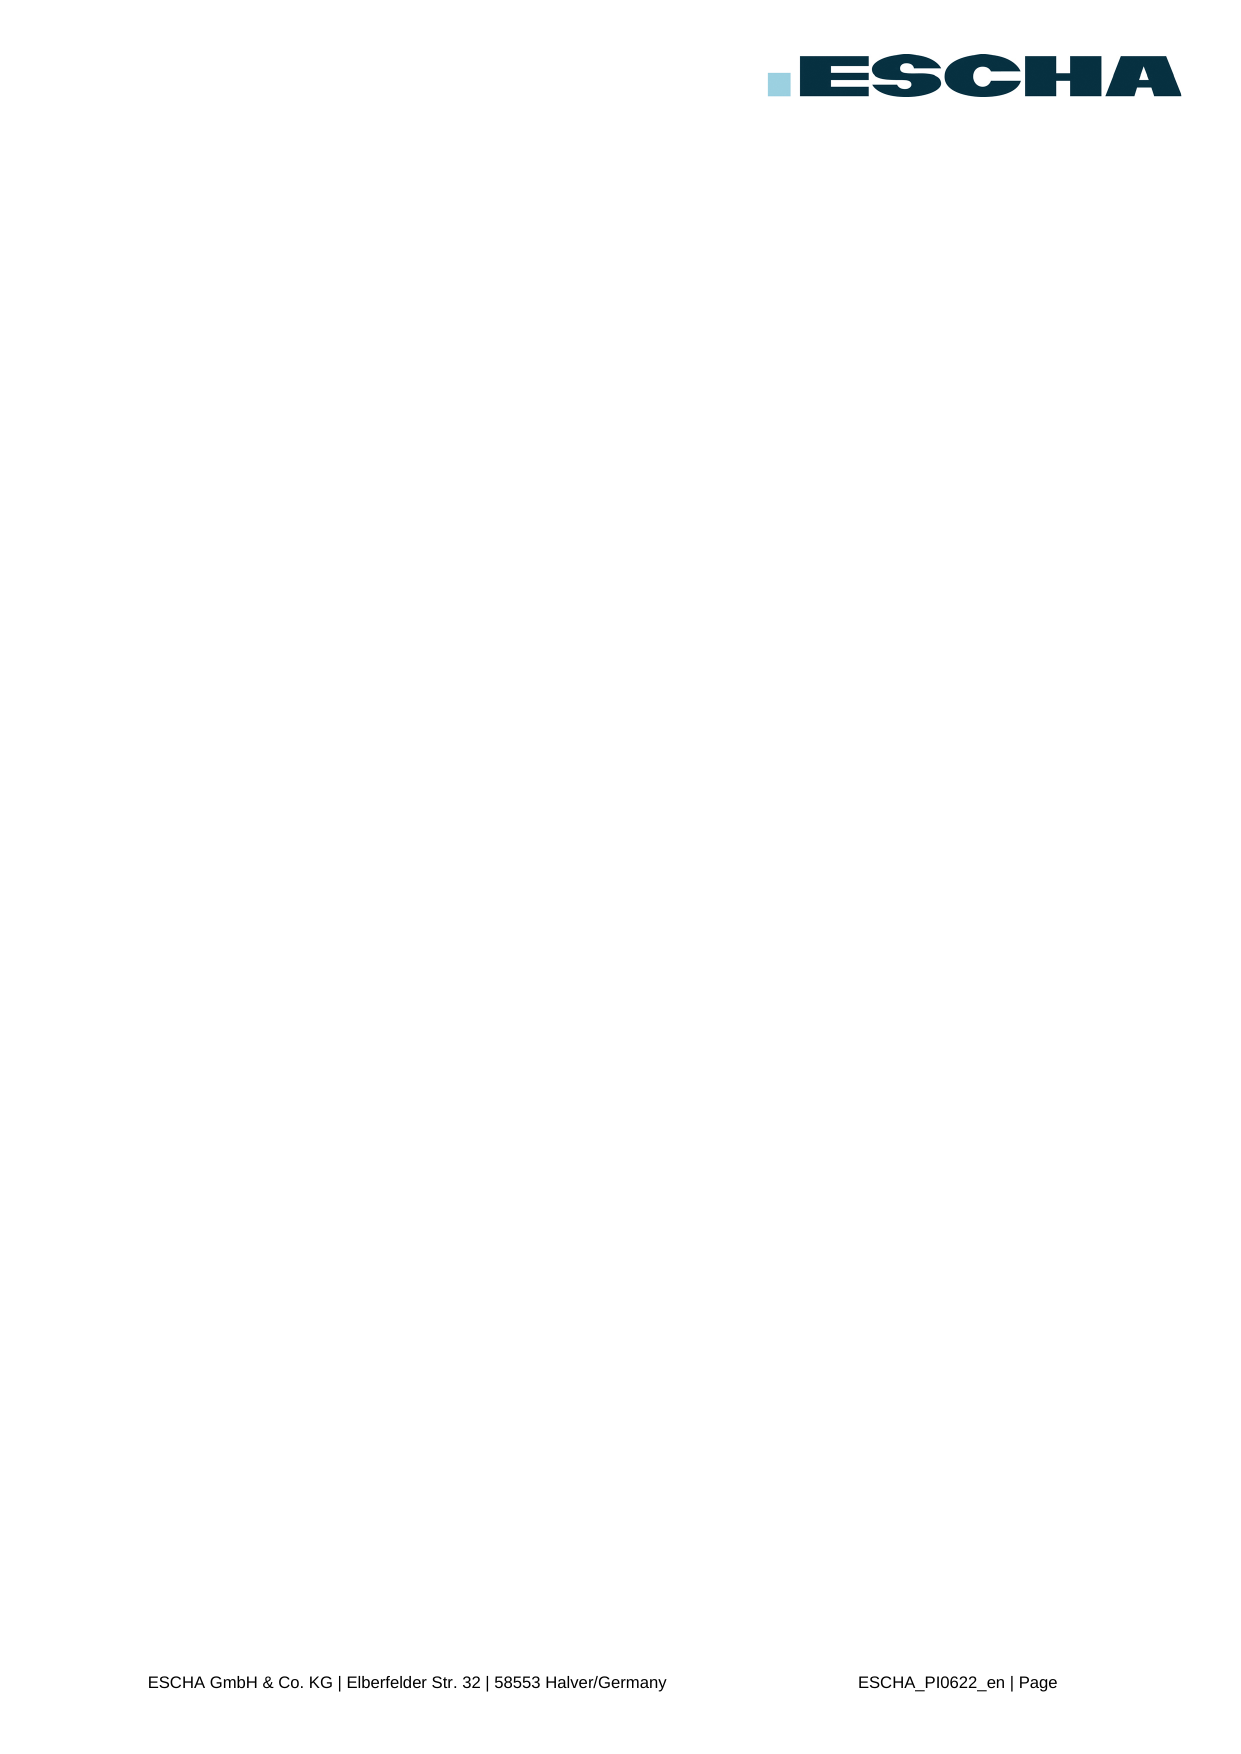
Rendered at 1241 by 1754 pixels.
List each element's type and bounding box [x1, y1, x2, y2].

picture [767, 54, 1182, 97]
